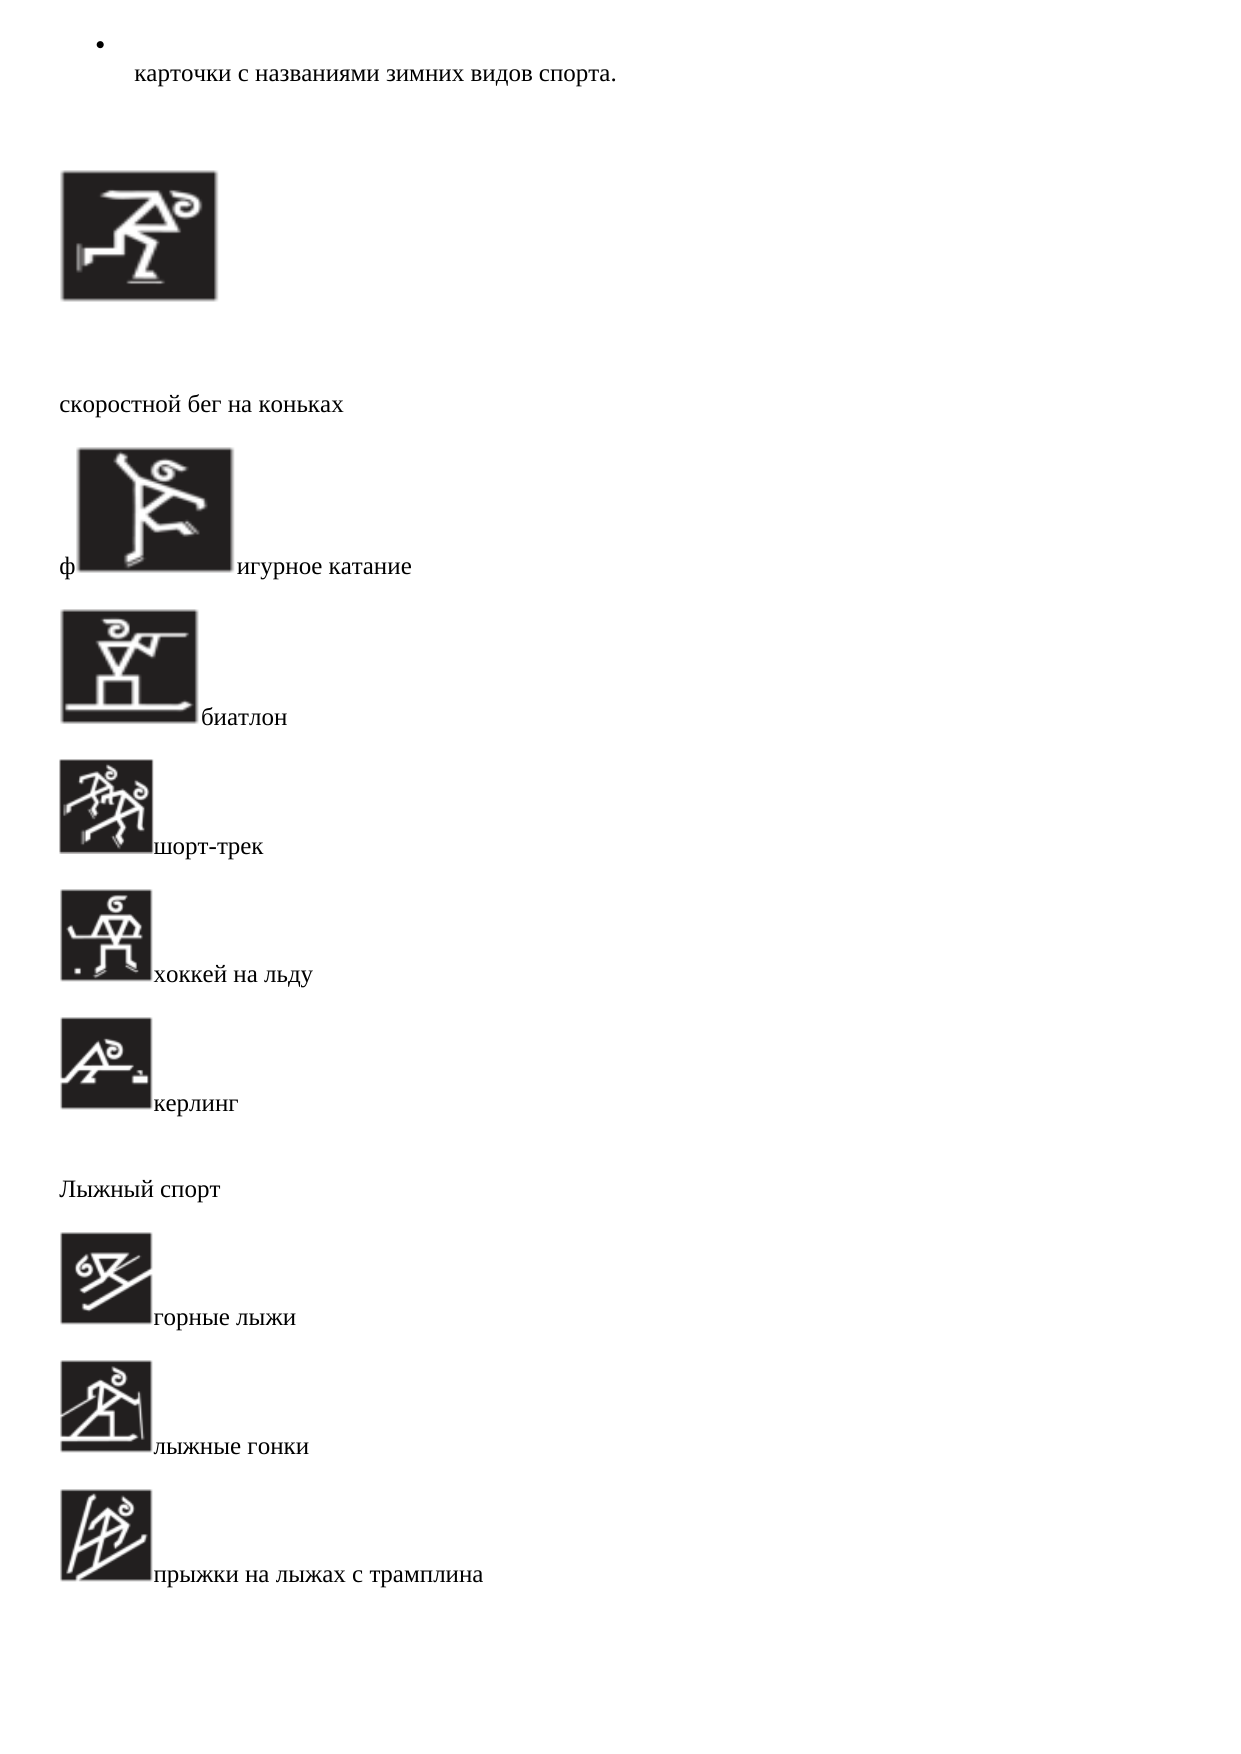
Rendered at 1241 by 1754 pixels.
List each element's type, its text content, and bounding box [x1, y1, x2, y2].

picture [59, 1359, 154, 1454]
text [59, 112, 1181, 1645]
picture [59, 888, 154, 983]
list карточки с названиями зимних видов спорта. [97, 29, 1181, 87]
picture [59, 608, 201, 726]
picture [59, 759, 154, 854]
picture [59, 1488, 154, 1583]
picture [59, 1231, 154, 1326]
picture [59, 169, 221, 304]
picture [59, 1016, 154, 1111]
picture [75, 446, 237, 575]
